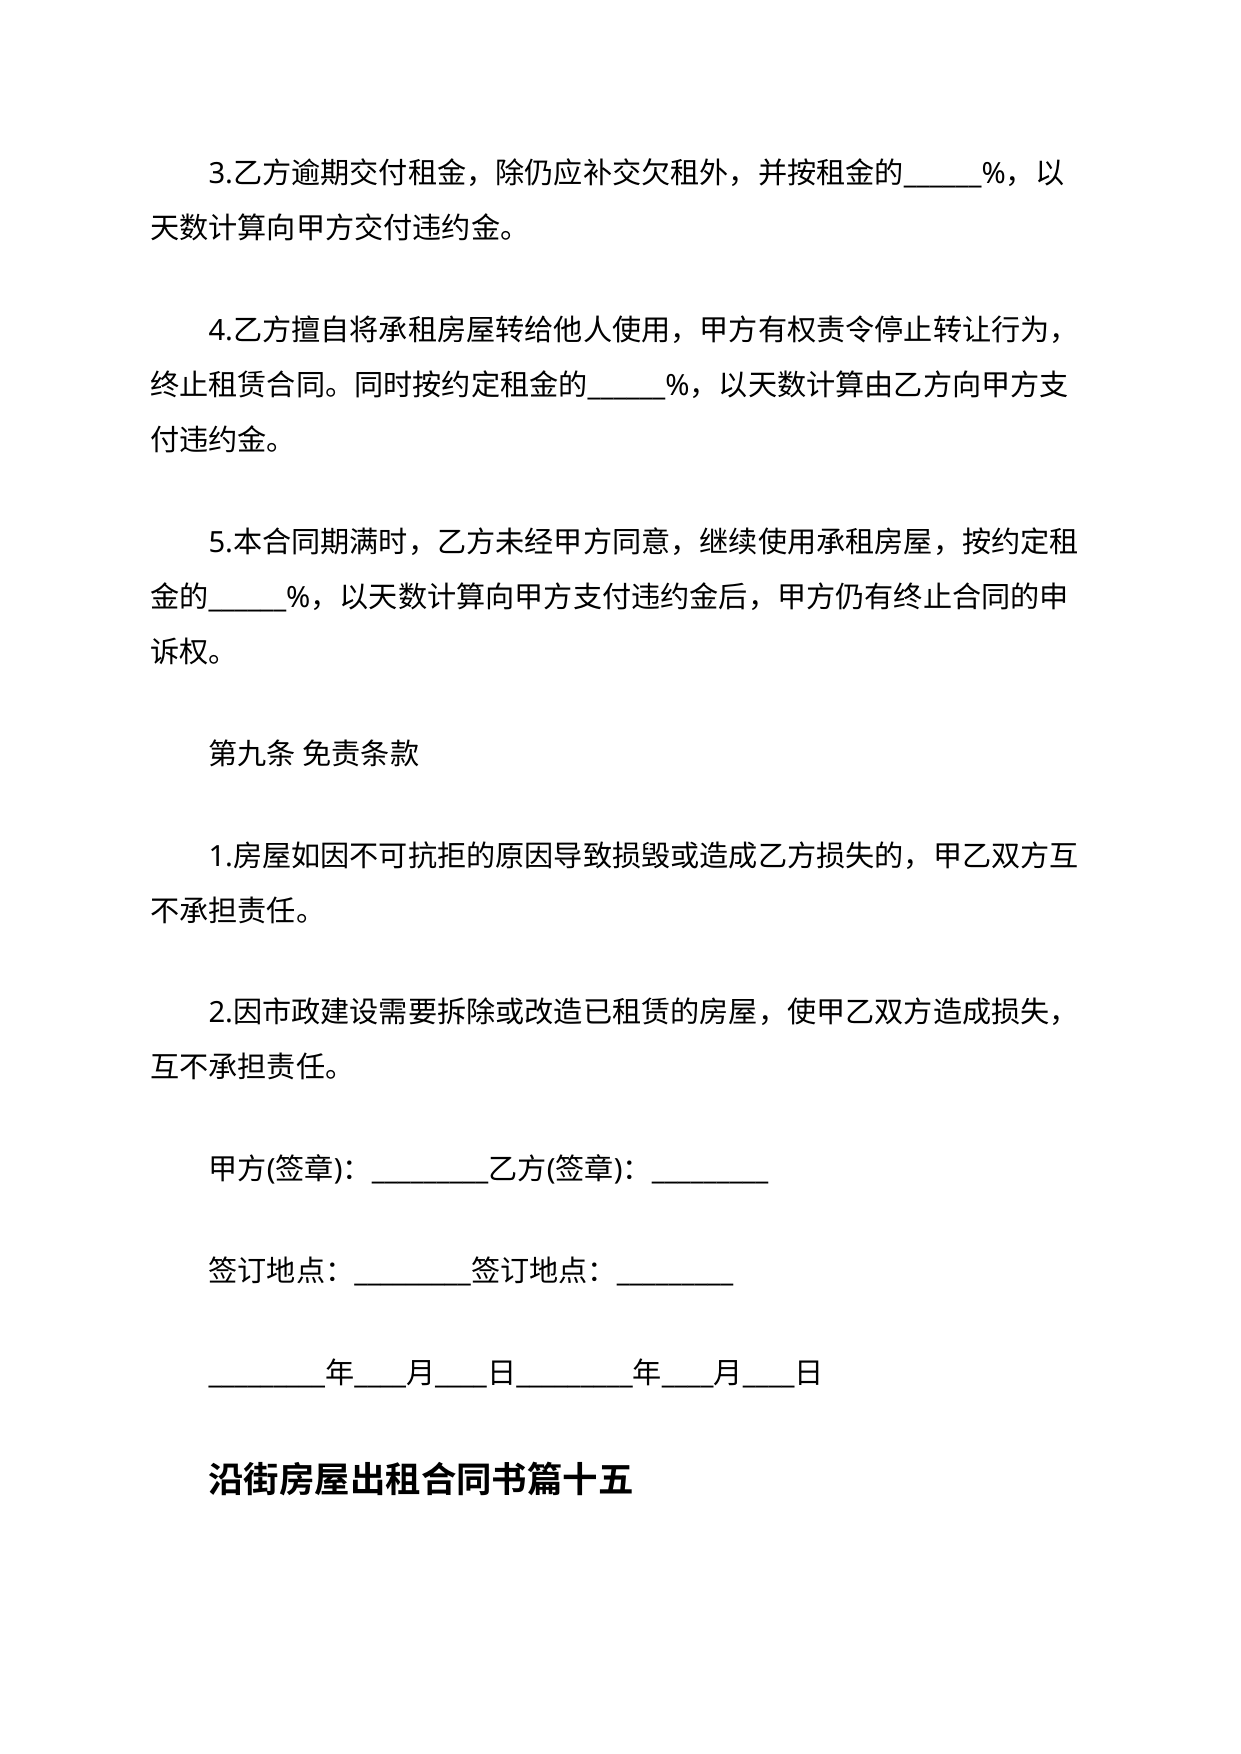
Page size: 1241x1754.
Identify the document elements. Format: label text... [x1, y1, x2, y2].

text _________年____月____日_________年____月____日 [150, 1349, 1090, 1392]
text 签订地点：_________签订地点：_________ [150, 1248, 1090, 1290]
text 4.乙方擅自将承租房屋转给他人使用，甲方有权责令停止转让行为，终止租赁合同。同时按约定租金的______%，以天数计算由乙方向甲方支付违约金。 [150, 307, 1090, 459]
text 甲方(签章)：_________乙方(签章)：_________ [150, 1146, 1090, 1188]
text 5.本合同期满时，乙方未经甲方同意，继续使用承租房屋，按约定租金的______%，以天数计算向甲方支付违约金后，甲方仍有终止合同的申诉权。 [150, 518, 1090, 671]
text 沿街房屋出租合同书篇十五 [150, 1452, 1090, 1503]
text 3.乙方逾期交付租金，除仍应补交欠租外，并按租金的______%，以天数计算向甲方交付违约金。 [150, 150, 1090, 247]
text 1.房屋如因不可抗拒的原因导致损毁或造成乙方损失的，甲乙双方互不承担责任。 [150, 832, 1090, 929]
text 2.因市政建设需要拆除或改造已租赁的房屋，使甲乙双方造成损失，互不承担责任。 [150, 989, 1090, 1086]
text 第九条 免责条款 [150, 730, 1090, 773]
